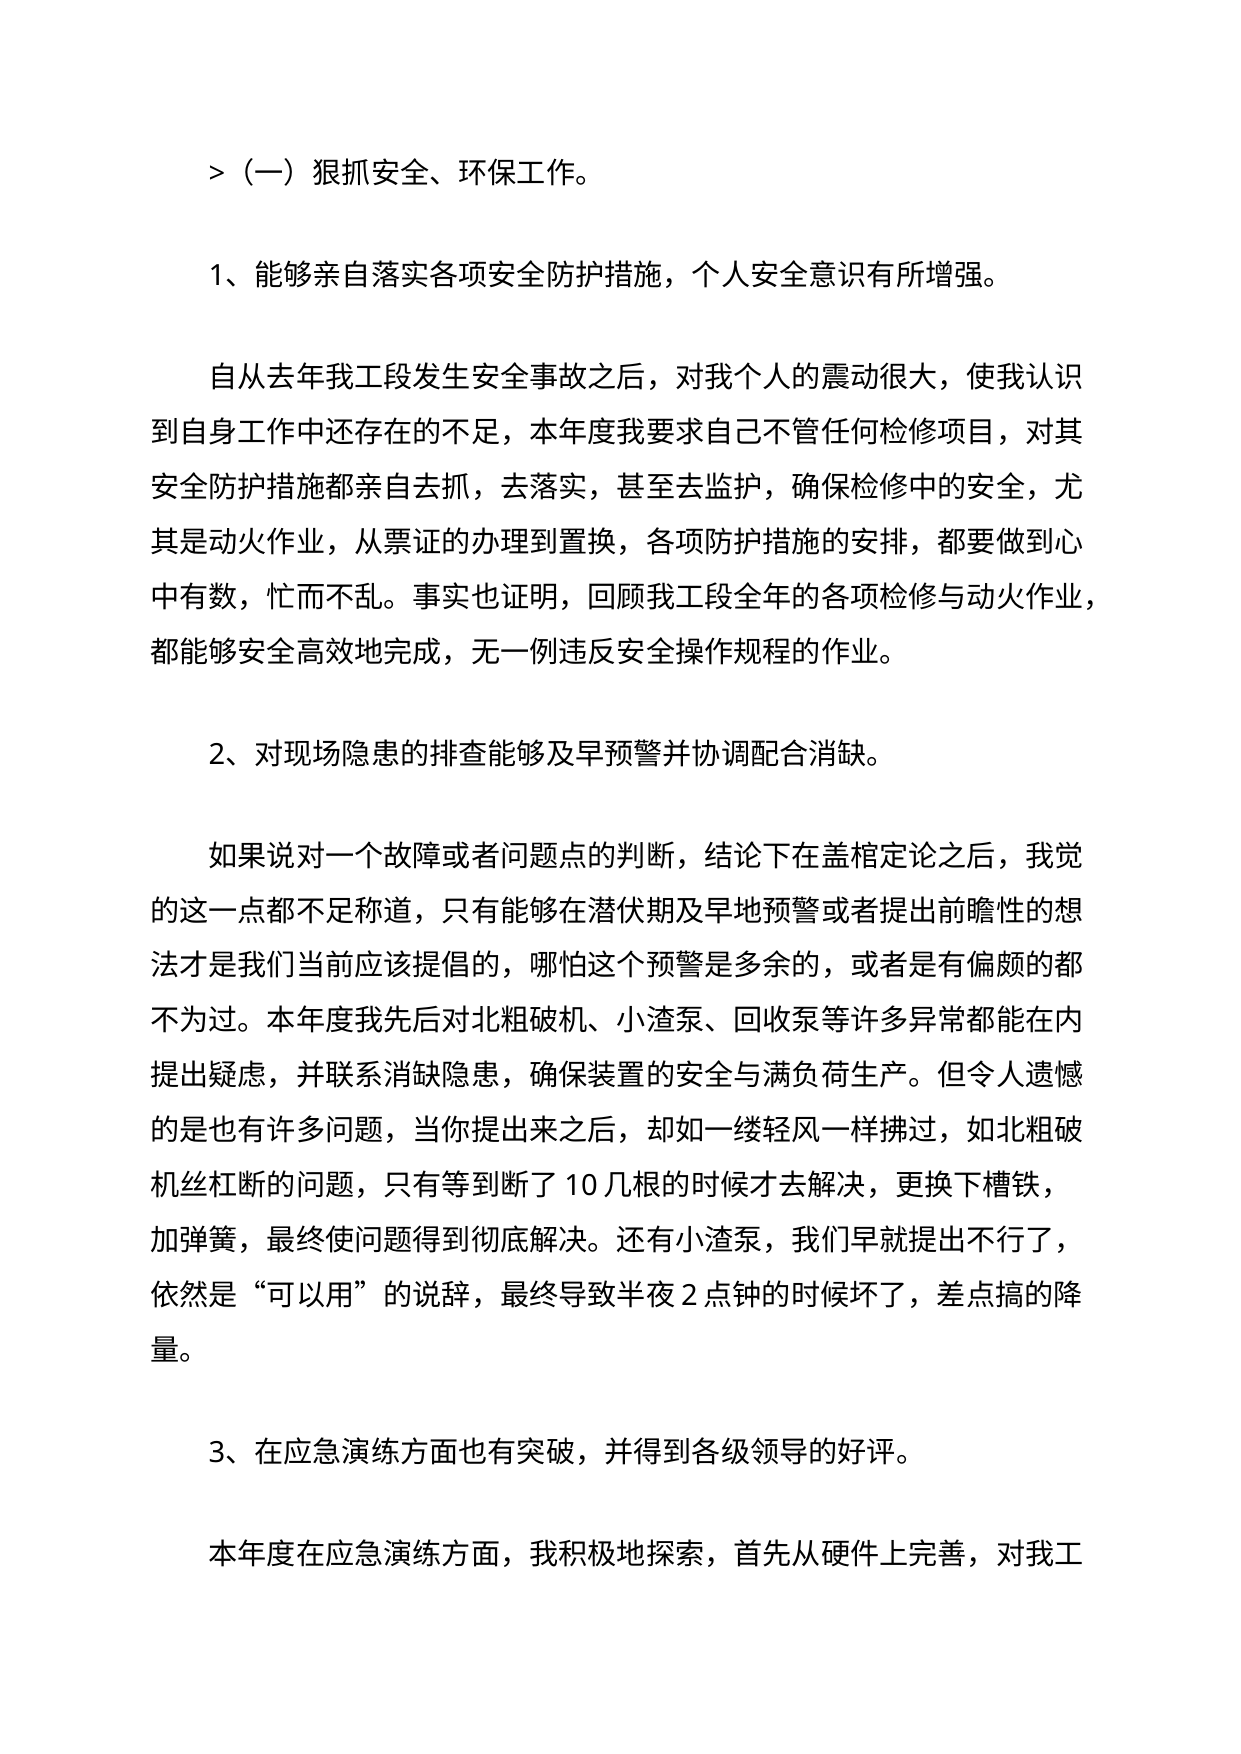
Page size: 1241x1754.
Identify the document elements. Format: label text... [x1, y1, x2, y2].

text 如果说对一个故障或者问题点的判断，结论下在盖棺定论之后，我觉的这一点都不足称道，只有能够在潜伏期及早地预警或者提出前瞻性的想法才是我们当前应该提倡的，哪怕这个预警是多余的，或者是有偏颇的都不为过。本年度我先后对北粗破机、小渣泵、回收泵等许多异常都能在内提出疑虑，并联系消缺隐患，确保装置的安全与满负荷生产。但令人遗憾的是也有许多问题，当你提出来之后，却如一缕轻风一样拂过，如北粗破机丝杠断的问题，只有等到断了10几根的时候才去解决，更换下槽铁，加弹簧，最终使问题得到彻底解决。还有小渣泵，我们早就提出不行了，依然是“可以用”的说辞，最终导致半夜2点钟的时候坏了，差点搞的降量。 [150, 832, 1090, 1369]
text 1、能够亲自落实各项安全防护措施，个人安全意识有所增强。 [150, 252, 1090, 294]
text >（一）狠抓安全、环保工作。 [150, 150, 1090, 192]
text 2、对现场隐患的排查能够及早预警并协调配合消缺。 [150, 730, 1090, 773]
text 3、在应急演练方面也有突破，并得到各级领导的好评。 [150, 1428, 1090, 1471]
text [150, 1530, 1090, 1572]
text 自从去年我工段发生安全事故之后，对我个人的震动很大，使我认识到自身工作中还存在的不足，本年度我要求自己不管任何检修项目，对其安全防护措施都亲自去抓，去落实，甚至去监护，确保检修中的安全，尤其是动火作业，从票证的办理到置换，各项防护措施的安排，都要做到心中有数，忙而不乱。事实也证明，回顾我工段全年的各项检修与动火作业，都能够安全高效地完成，无一例违反安全操作规程的作业。 [150, 354, 1090, 671]
